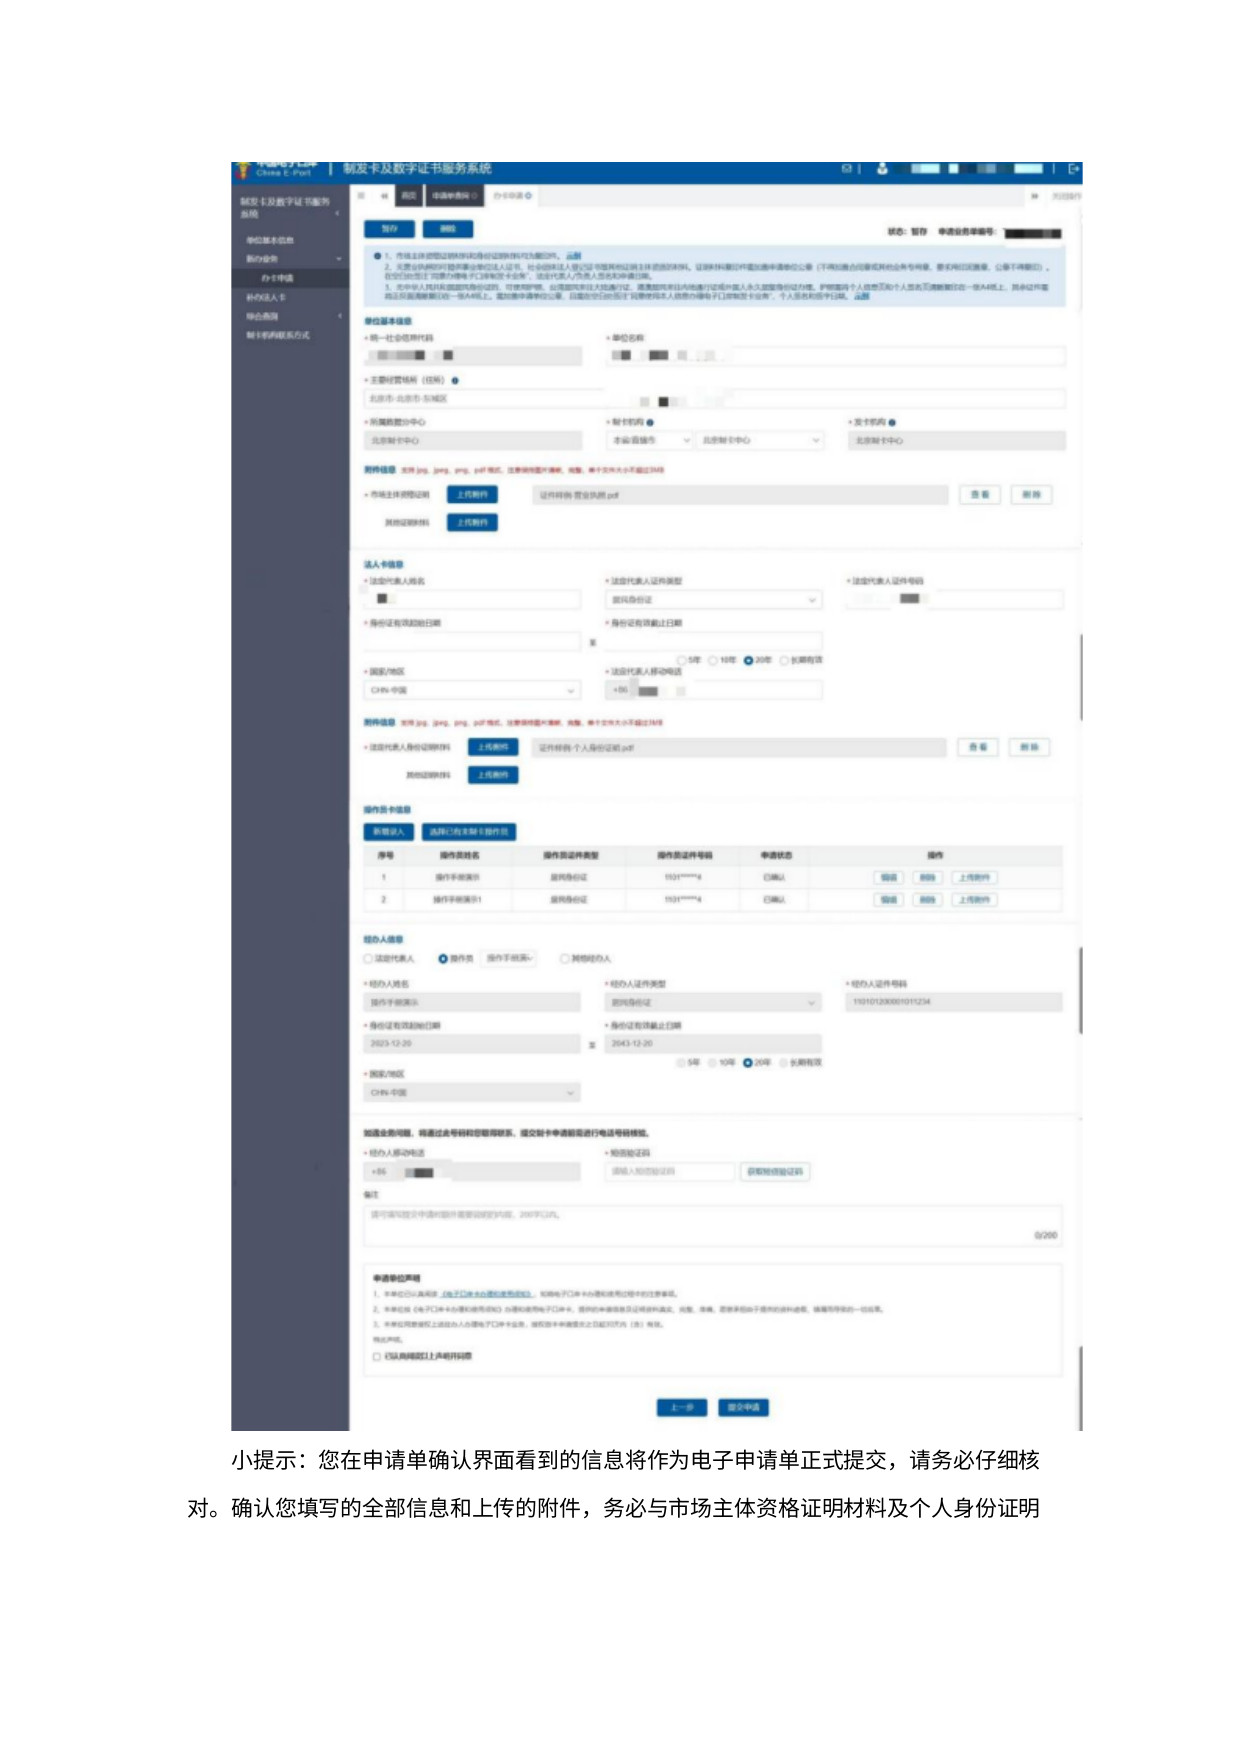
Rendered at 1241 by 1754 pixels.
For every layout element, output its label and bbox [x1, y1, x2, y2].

picture [231, 162, 1083, 1431]
text [187, 1443, 1053, 1522]
